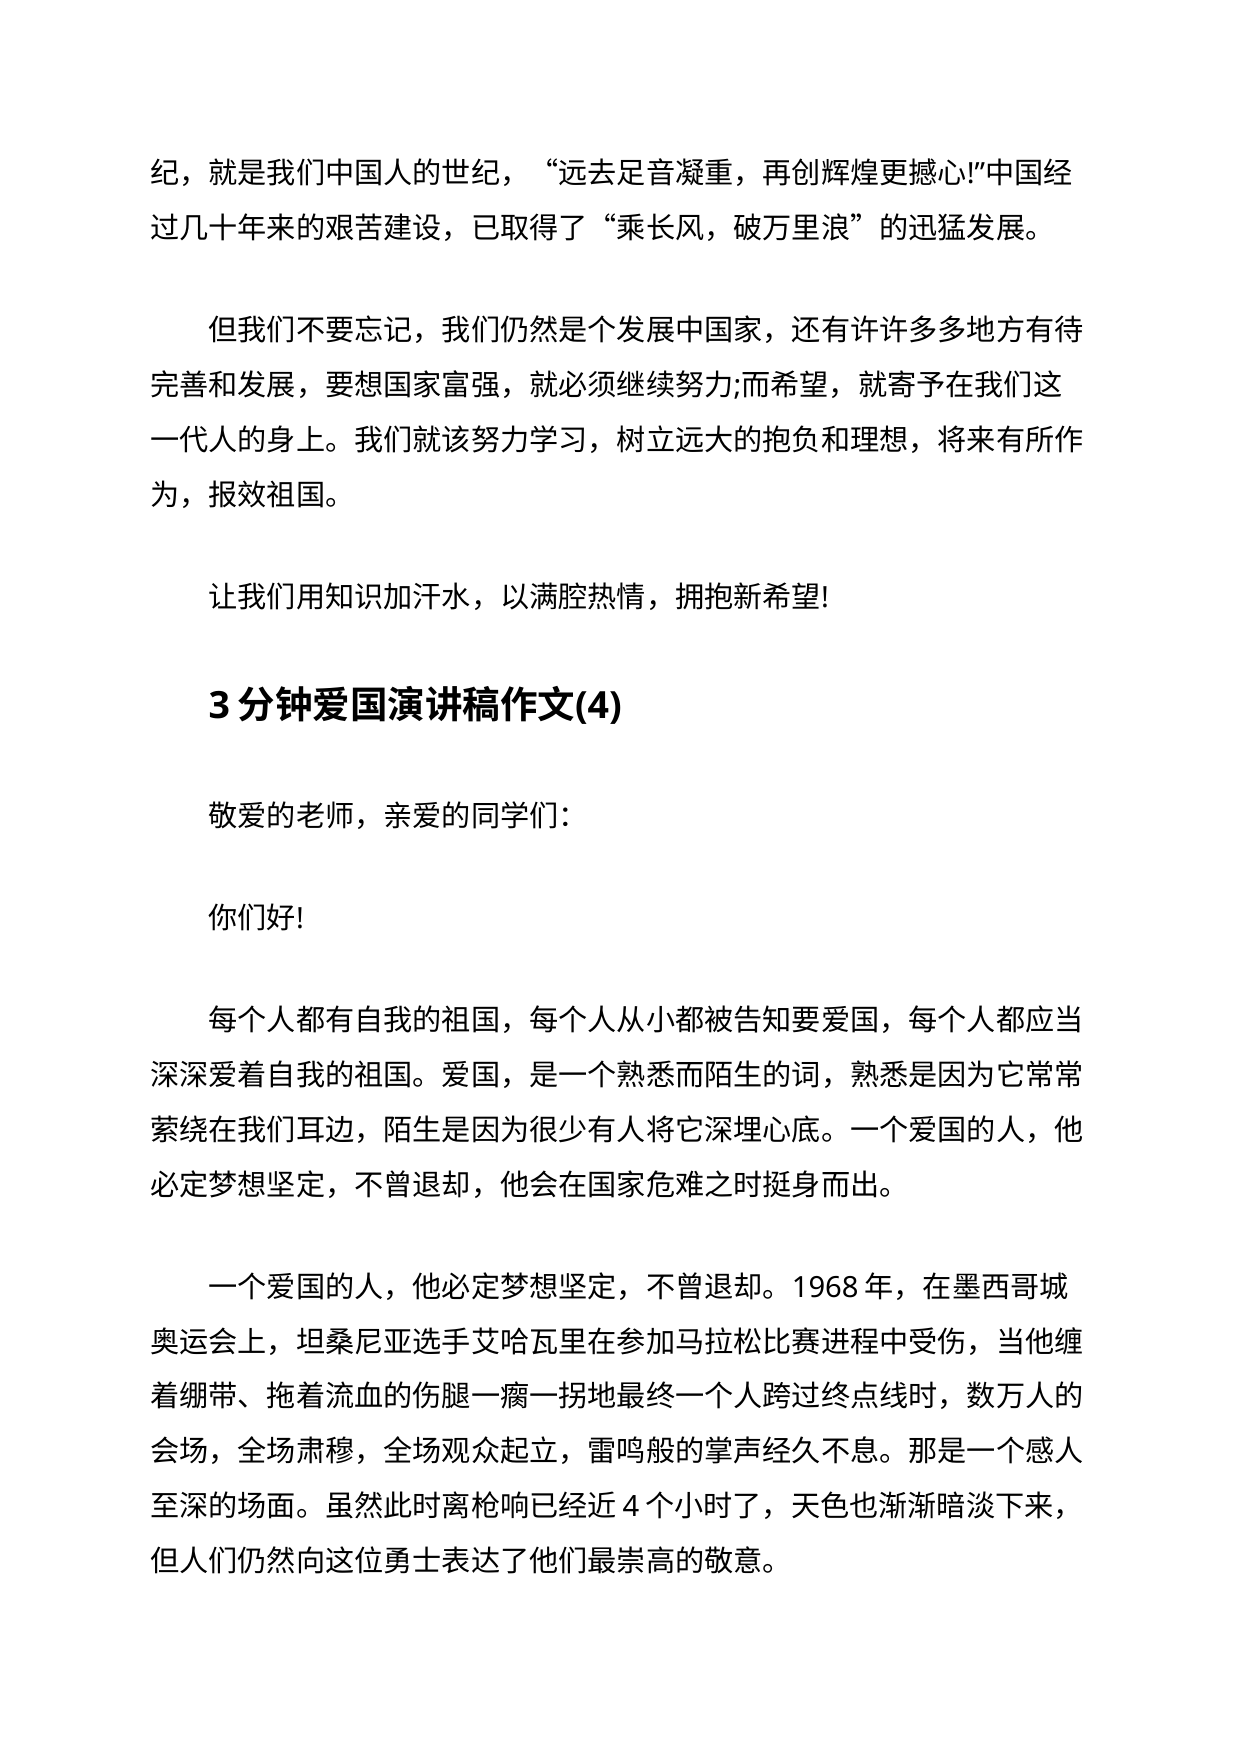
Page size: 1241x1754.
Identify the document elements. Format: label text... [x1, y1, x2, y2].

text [150, 150, 1090, 247]
text 一个爱国的人，他必定梦想坚定，不曾退却。1968年，在墨西哥城奥运会上，坦桑尼亚选手艾哈瓦里在参加马拉松比赛进程中受伤，当他缠着绷带、拖着流血的伤腿一瘸一拐地最终一个人跨过终点线时，数万人的会场，全场肃穆，全场观众起立，雷鸣般的掌声经久不息。那是一个感人至深的场面。虽然此时离枪响已经近4个小时了，天色也渐渐暗淡下来，但人们仍然向这位勇士表达了他们最崇高的敬意。 [150, 1263, 1090, 1580]
text 但我们不要忘记，我们仍然是个发展中国家，还有许许多多地方有待完善和发展，要想国家富强，就必须继续努力;而希望，就寄予在我们这一代人的身上。我们就该努力学习，树立远大的抱负和理想，将来有所作为，报效祖国。 [150, 307, 1090, 514]
text 敬爱的老师，亲爱的同学们： [150, 793, 1090, 835]
text 每个人都有自我的祖国，每个人从小都被告知要爱国，每个人都应当深深爱着自我的祖国。爱国，是一个熟悉而陌生的词，熟悉是因为它常常萦绕在我们耳边，陌生是因为很少有人将它深埋心底。一个爱国的人，他必定梦想坚定，不曾退却，他会在国家危难之时挺身而出。 [150, 997, 1090, 1204]
text 3分钟爱国演讲稿作文(4) [150, 675, 1090, 730]
text 你们好! [150, 895, 1090, 937]
text 让我们用知识加汗水，以满腔热情，拥抱新希望! [150, 573, 1090, 616]
